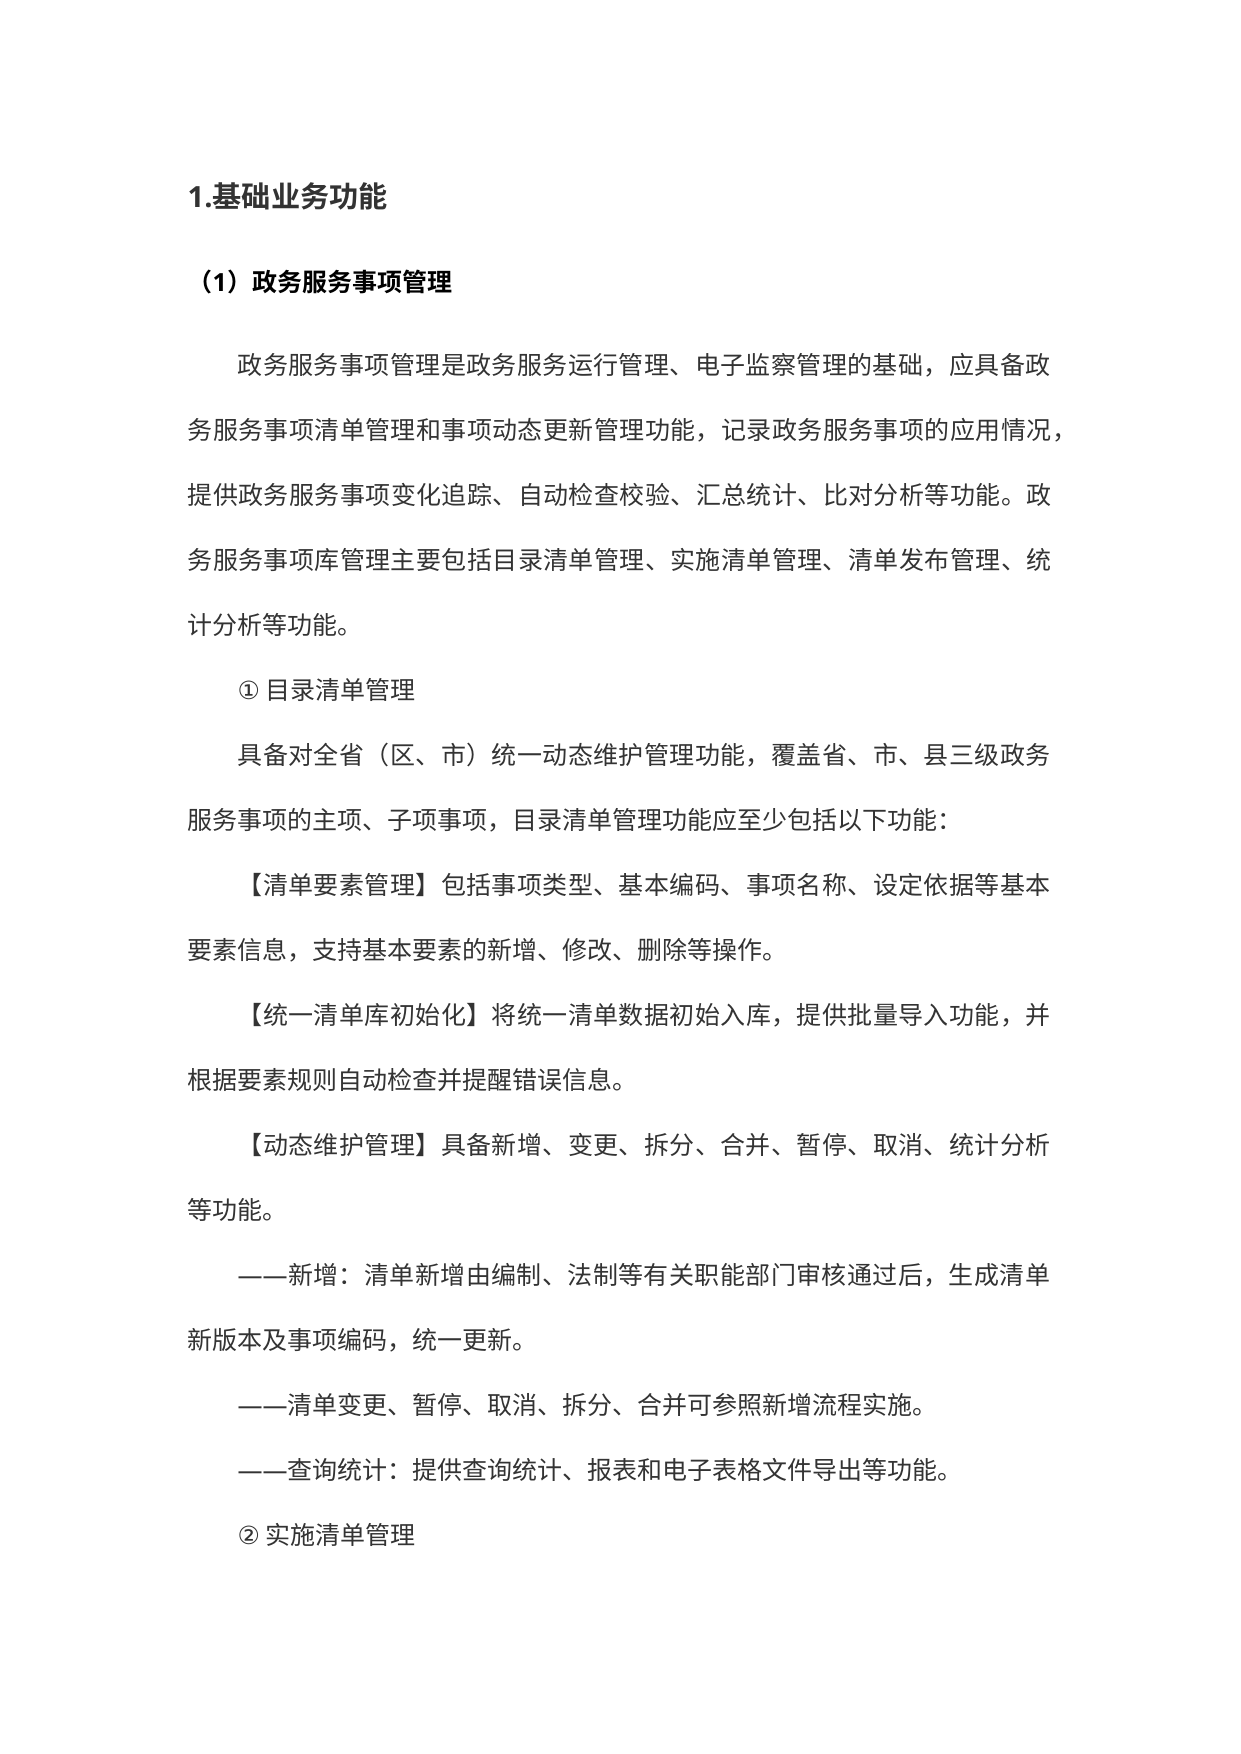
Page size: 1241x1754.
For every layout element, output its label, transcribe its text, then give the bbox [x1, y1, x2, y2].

text 【动态维护管理】具备新增、变更、拆分、合并、暂停、取消、统计分析等功能。 [187, 1111, 1053, 1241]
text ——新增：清单新增由编制、法制等有关职能部门审核通过后，生成清单新版本及事项编码，统一更新。 [187, 1241, 1053, 1371]
text ——清单变更、暂停、取消、拆分、合并可参照新增流程实施。 [187, 1371, 1053, 1436]
text ②实施清单管理 [187, 1501, 1053, 1566]
text ①目录清单管理 [187, 656, 1053, 721]
subtitle （1）政务服务事项管理 [187, 248, 1053, 313]
text 【统一清单库初始化】将统一清单数据初始入库，提供批量导入功能，并根据要素规则自动检查并提醒错误信息。 [187, 981, 1053, 1111]
text 具备对全省（区、市）统一动态维护管理功能，覆盖省、市、县三级政务服务事项的主项、子项事项，目录清单管理功能应至少包括以下功能： [187, 721, 1053, 851]
subtitle 1.基础业务功能 [187, 162, 1053, 227]
text 政务服务事项管理是政务服务运行管理、电子监察管理的基础，应具备政务服务事项清单管理和事项动态更新管理功能，记录政务服务事项的应用情况，提供政务服务事项变化追踪、自动检查校验、汇总统计、比对分析等功能。政务服务事项库管理主要包括目录清单管理、实施清单管理、清单发布管理、统计分析等功能。 [187, 331, 1053, 656]
text 【清单要素管理】包括事项类型、基本编码、事项名称、设定依据等基本要素信息，支持基本要素的新增、修改、删除等操作。 [187, 851, 1053, 981]
text ——查询统计：提供查询统计、报表和电子表格文件导出等功能。 [187, 1436, 1053, 1501]
